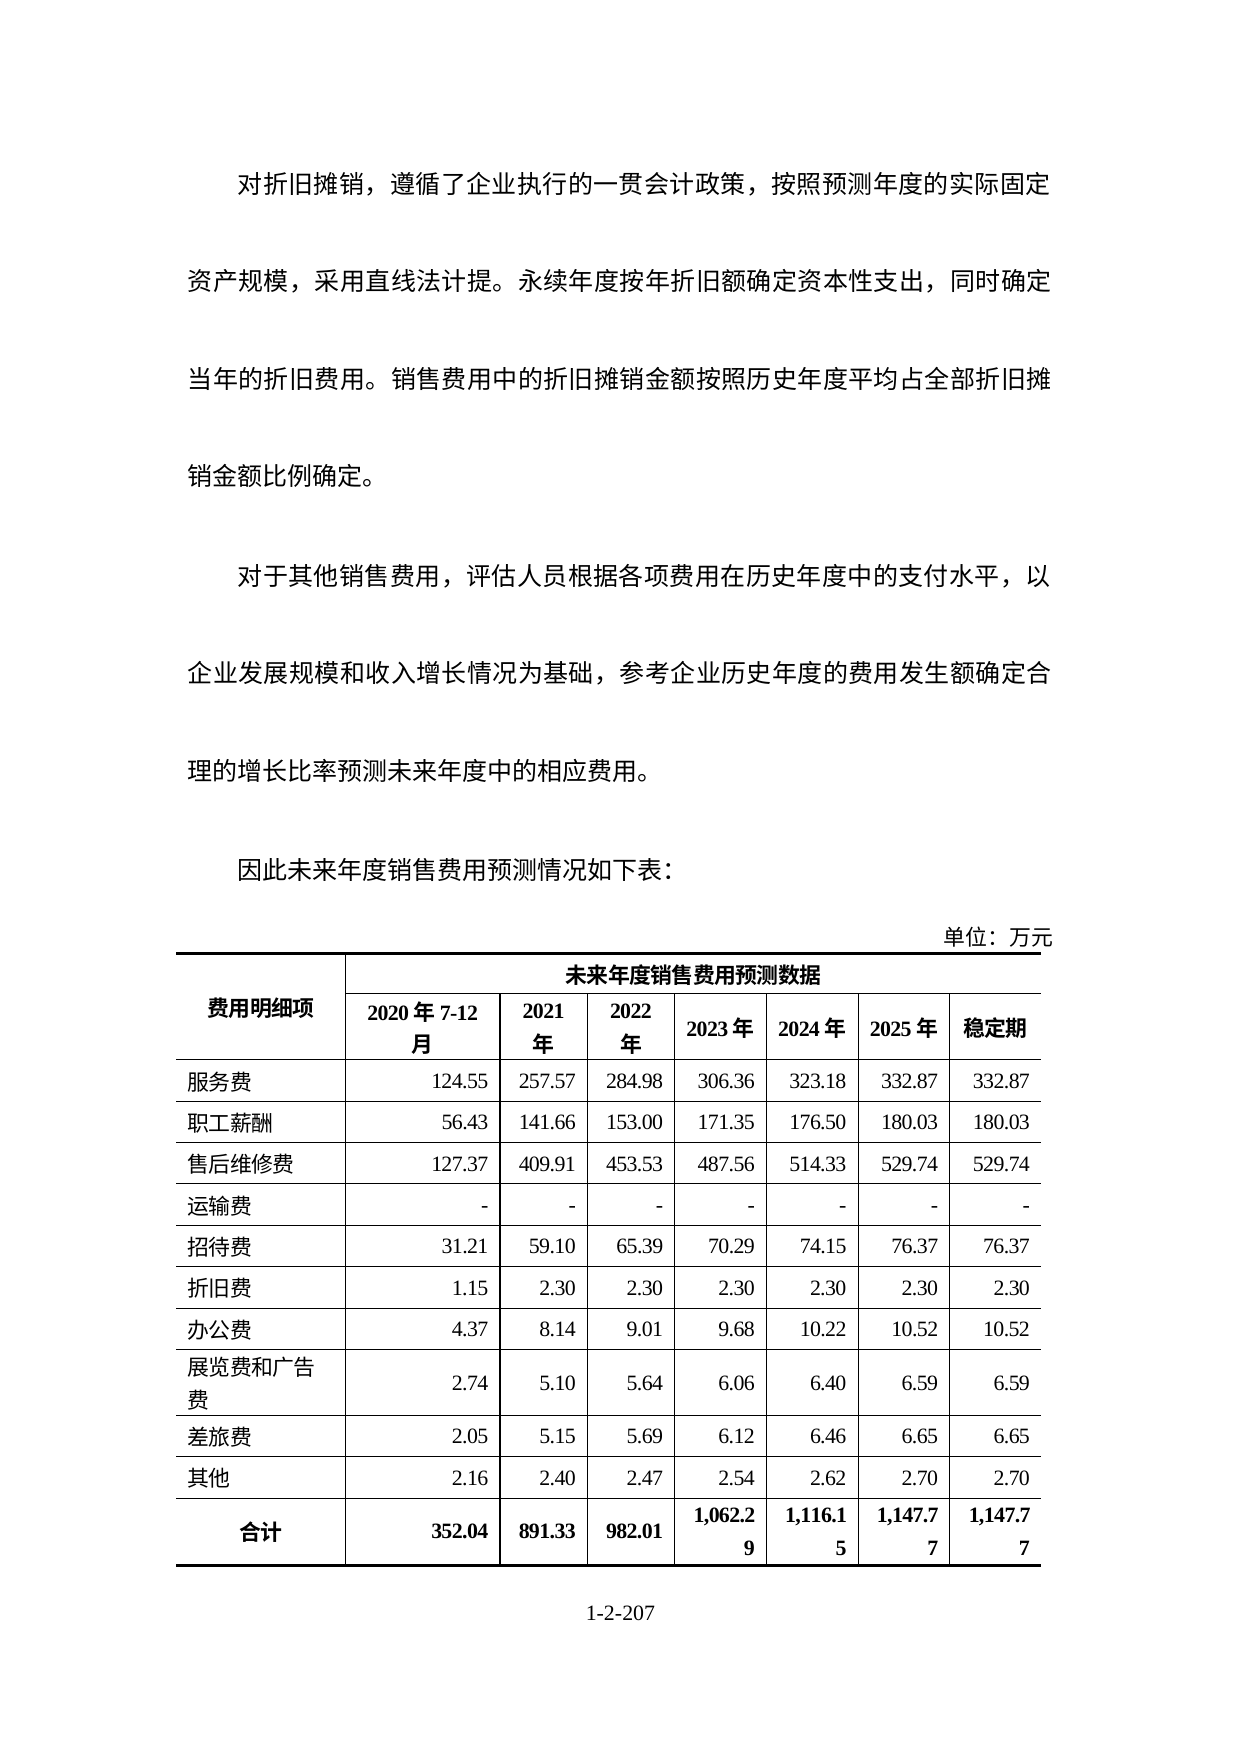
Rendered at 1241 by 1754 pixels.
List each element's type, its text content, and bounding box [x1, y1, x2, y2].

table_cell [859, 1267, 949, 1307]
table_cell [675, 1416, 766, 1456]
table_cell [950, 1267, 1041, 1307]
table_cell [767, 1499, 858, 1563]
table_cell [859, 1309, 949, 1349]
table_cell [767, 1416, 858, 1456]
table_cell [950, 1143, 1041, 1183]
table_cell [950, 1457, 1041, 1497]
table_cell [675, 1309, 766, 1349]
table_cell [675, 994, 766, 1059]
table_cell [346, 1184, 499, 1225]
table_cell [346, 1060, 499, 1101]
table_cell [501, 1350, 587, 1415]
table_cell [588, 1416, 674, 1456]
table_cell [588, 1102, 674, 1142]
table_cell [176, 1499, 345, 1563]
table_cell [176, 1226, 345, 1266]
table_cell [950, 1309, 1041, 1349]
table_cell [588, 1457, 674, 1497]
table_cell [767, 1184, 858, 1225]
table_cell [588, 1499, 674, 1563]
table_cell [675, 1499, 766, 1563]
text 对折旧摊销，遵循了企业执行的一贯会计政策，按照预测年度的实际固定资产规模，采用直线法计提。永续年度按年折旧额确定资本性支出，同时确定当年的折旧费用。销售费用中的折旧摊销金额按照历史年度平均占全部折旧摊销金额比例确定。 [187, 150, 1053, 507]
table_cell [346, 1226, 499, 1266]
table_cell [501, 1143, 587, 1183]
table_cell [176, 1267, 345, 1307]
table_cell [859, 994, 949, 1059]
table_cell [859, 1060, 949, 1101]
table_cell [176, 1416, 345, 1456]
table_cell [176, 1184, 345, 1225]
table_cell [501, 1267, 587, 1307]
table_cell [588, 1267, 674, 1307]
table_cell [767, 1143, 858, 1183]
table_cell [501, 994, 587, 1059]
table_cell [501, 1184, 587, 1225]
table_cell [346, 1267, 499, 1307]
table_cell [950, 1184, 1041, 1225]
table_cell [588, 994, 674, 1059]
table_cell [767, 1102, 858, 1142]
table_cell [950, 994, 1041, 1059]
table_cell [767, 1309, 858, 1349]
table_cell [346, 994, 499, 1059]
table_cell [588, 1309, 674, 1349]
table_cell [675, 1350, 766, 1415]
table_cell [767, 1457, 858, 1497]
text 对于其他销售费用，评估人员根据各项费用在历史年度中的支付水平，以企业发展规模和收入增长情况为基础，参考企业历史年度的费用发生额确定合理的增长比率预测未来年度中的相应费用。 [187, 542, 1053, 802]
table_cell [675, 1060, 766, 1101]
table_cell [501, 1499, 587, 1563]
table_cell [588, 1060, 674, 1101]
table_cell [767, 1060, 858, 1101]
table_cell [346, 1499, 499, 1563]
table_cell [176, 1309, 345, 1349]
text 因此未来年度销售费用预测情况如下表： [187, 836, 1053, 901]
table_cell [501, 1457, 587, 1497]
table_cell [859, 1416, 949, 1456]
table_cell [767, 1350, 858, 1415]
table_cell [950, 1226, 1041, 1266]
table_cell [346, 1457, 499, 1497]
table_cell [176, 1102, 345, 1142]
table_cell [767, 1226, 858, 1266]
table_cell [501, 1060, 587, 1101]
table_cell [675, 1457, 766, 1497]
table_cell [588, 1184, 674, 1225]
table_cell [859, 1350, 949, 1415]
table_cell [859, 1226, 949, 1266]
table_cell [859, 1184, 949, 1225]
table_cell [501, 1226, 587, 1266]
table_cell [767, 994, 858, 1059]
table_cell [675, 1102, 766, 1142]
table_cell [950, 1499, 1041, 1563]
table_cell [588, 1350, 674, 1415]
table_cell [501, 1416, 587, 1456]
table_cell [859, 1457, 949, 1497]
text 单位：万元 [187, 919, 1053, 952]
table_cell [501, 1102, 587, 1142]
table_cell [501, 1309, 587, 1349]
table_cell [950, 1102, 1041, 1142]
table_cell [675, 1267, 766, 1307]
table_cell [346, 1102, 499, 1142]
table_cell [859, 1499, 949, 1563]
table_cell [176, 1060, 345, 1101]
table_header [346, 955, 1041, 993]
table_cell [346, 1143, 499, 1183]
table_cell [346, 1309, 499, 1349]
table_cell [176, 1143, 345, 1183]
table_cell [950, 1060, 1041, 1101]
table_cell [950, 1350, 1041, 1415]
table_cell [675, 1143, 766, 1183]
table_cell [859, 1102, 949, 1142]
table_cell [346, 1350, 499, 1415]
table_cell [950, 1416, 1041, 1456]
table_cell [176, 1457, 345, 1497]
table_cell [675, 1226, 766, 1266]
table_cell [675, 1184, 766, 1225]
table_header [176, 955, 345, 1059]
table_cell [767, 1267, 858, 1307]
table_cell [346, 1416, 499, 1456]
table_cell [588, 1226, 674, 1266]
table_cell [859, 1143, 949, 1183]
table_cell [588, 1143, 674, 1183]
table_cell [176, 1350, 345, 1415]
